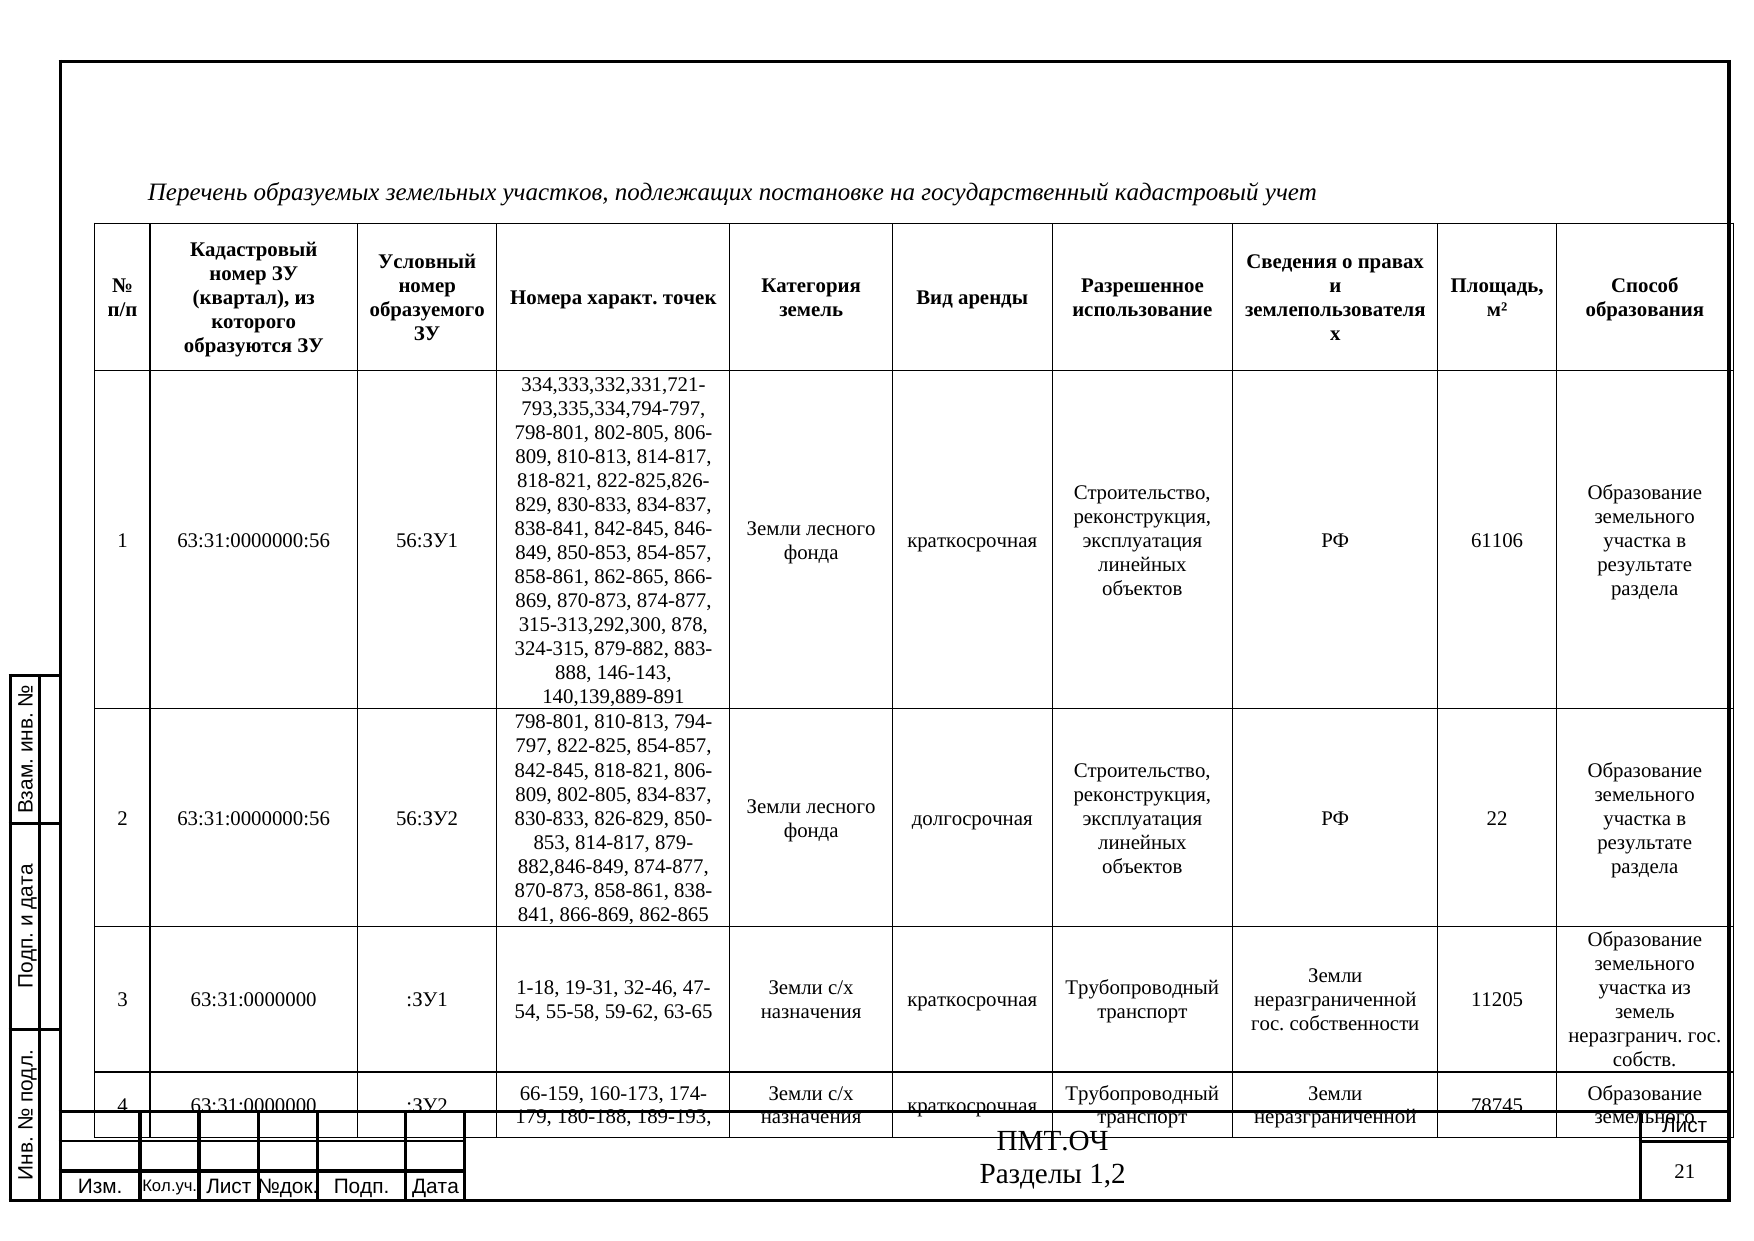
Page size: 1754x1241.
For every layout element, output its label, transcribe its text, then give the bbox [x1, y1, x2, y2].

table_cell долгосрочная [893, 709, 1052, 926]
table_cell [497, 1073, 729, 1137]
table_header № п/п [95, 224, 149, 370]
table_header Категория земель [730, 224, 892, 370]
table_cell Образование земельного участка в результате раздела [1557, 709, 1733, 926]
table_cell 4 [95, 1073, 149, 1137]
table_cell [730, 1073, 892, 1137]
table_cell 63:31:0000000 [151, 927, 357, 1071]
table_cell 63:31:0000000:56 [151, 371, 357, 708]
table_cell Образование земельного участка в результате раздела [1557, 371, 1733, 708]
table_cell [1053, 1073, 1232, 1137]
table_cell 78745 [1438, 1073, 1556, 1137]
table_cell краткосрочная [893, 927, 1052, 1071]
table_header Номера характ. точек [497, 224, 729, 370]
table_cell 798-801, 810-813, 794-797, 822-825, 854-857, 842-845, 818-821, 806-809, 802-805, 834-837, 830-833, 826-829, 850-853, 814-817, 879-882,846-849, 874-877, 870-873, 858-861, 838-841, 866-869, 862-865 [497, 709, 729, 926]
table_cell 334,333,332,331,721-793,335,334,794-797, 798-801, 802-805, 806-809, 810-813, 814-817, 818-821, 822-825,826-829, 830-833, 834-837, 838-841, 842-845, 846-849, 850-853, 854-857, 858-861, 862-865, 866-869, 870-873, 874-877, 315-313,292,300, 878, 324-315, 879-882, 883-888, 146-143, 140,139,889-891 [497, 371, 729, 708]
table_cell Строительство, реконструкция, эксплуатация линейных объектов [1053, 371, 1232, 708]
table_cell 2 [95, 709, 149, 926]
table_header Разрешенное использование [1053, 224, 1232, 370]
table_cell Образование земельного участка из земель неразгранич. гос. собств. [1557, 927, 1733, 1071]
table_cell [1557, 1073, 1733, 1137]
table_cell :ЗУ2 [358, 1073, 496, 1137]
table_cell 63:31:0000000:56 [151, 709, 357, 926]
table_cell 1 [95, 371, 149, 708]
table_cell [1233, 1073, 1437, 1137]
table_cell Земли лесного фонда [730, 371, 892, 708]
table_cell Трубопроводный транспорт [1053, 927, 1232, 1071]
table_cell 61106 [1438, 371, 1556, 708]
table_header Площадь, м² [1438, 224, 1556, 370]
table_cell 63:31:0000000 [151, 1073, 357, 1137]
table_cell 3 [95, 927, 149, 1071]
table_cell 11205 [1438, 927, 1556, 1071]
table_cell Земли лесного фонда [730, 709, 892, 926]
table_cell :ЗУ1 [358, 927, 496, 1071]
table_header Кадастровый номер ЗУ (квартал), из которого образуются ЗУ [151, 224, 357, 370]
table_header Вид аренды [893, 224, 1052, 370]
table_cell 1-18, 19-31, 32-46, 47-54, 55-58, 59-62, 63-65 [497, 927, 729, 1071]
table_cell 56:ЗУ1 [358, 371, 496, 708]
table_header Сведения о правах и землепользователях [1233, 224, 1437, 370]
table_cell РФ [1233, 371, 1437, 708]
table_cell 22 [1438, 709, 1556, 926]
table_cell РФ [1233, 709, 1437, 926]
table_header Условный номер образуемого ЗУ [358, 224, 496, 370]
text Перечень образуемых земельных участков, подлежащих постановке на государственный кадастровый учет [148, 177, 1680, 206]
table_cell 56:ЗУ2 [358, 709, 496, 926]
table_cell Земли с/х назначения [730, 927, 892, 1071]
table_header Способ образования [1557, 224, 1733, 370]
table_cell краткосрочная [893, 371, 1052, 708]
table_cell Строительство, реконструкция, эксплуатация линейных объектов [1053, 709, 1232, 926]
table_cell краткосрочная [893, 1073, 1052, 1137]
table_cell Земли неразграниченной гос. собственности [1233, 927, 1437, 1071]
